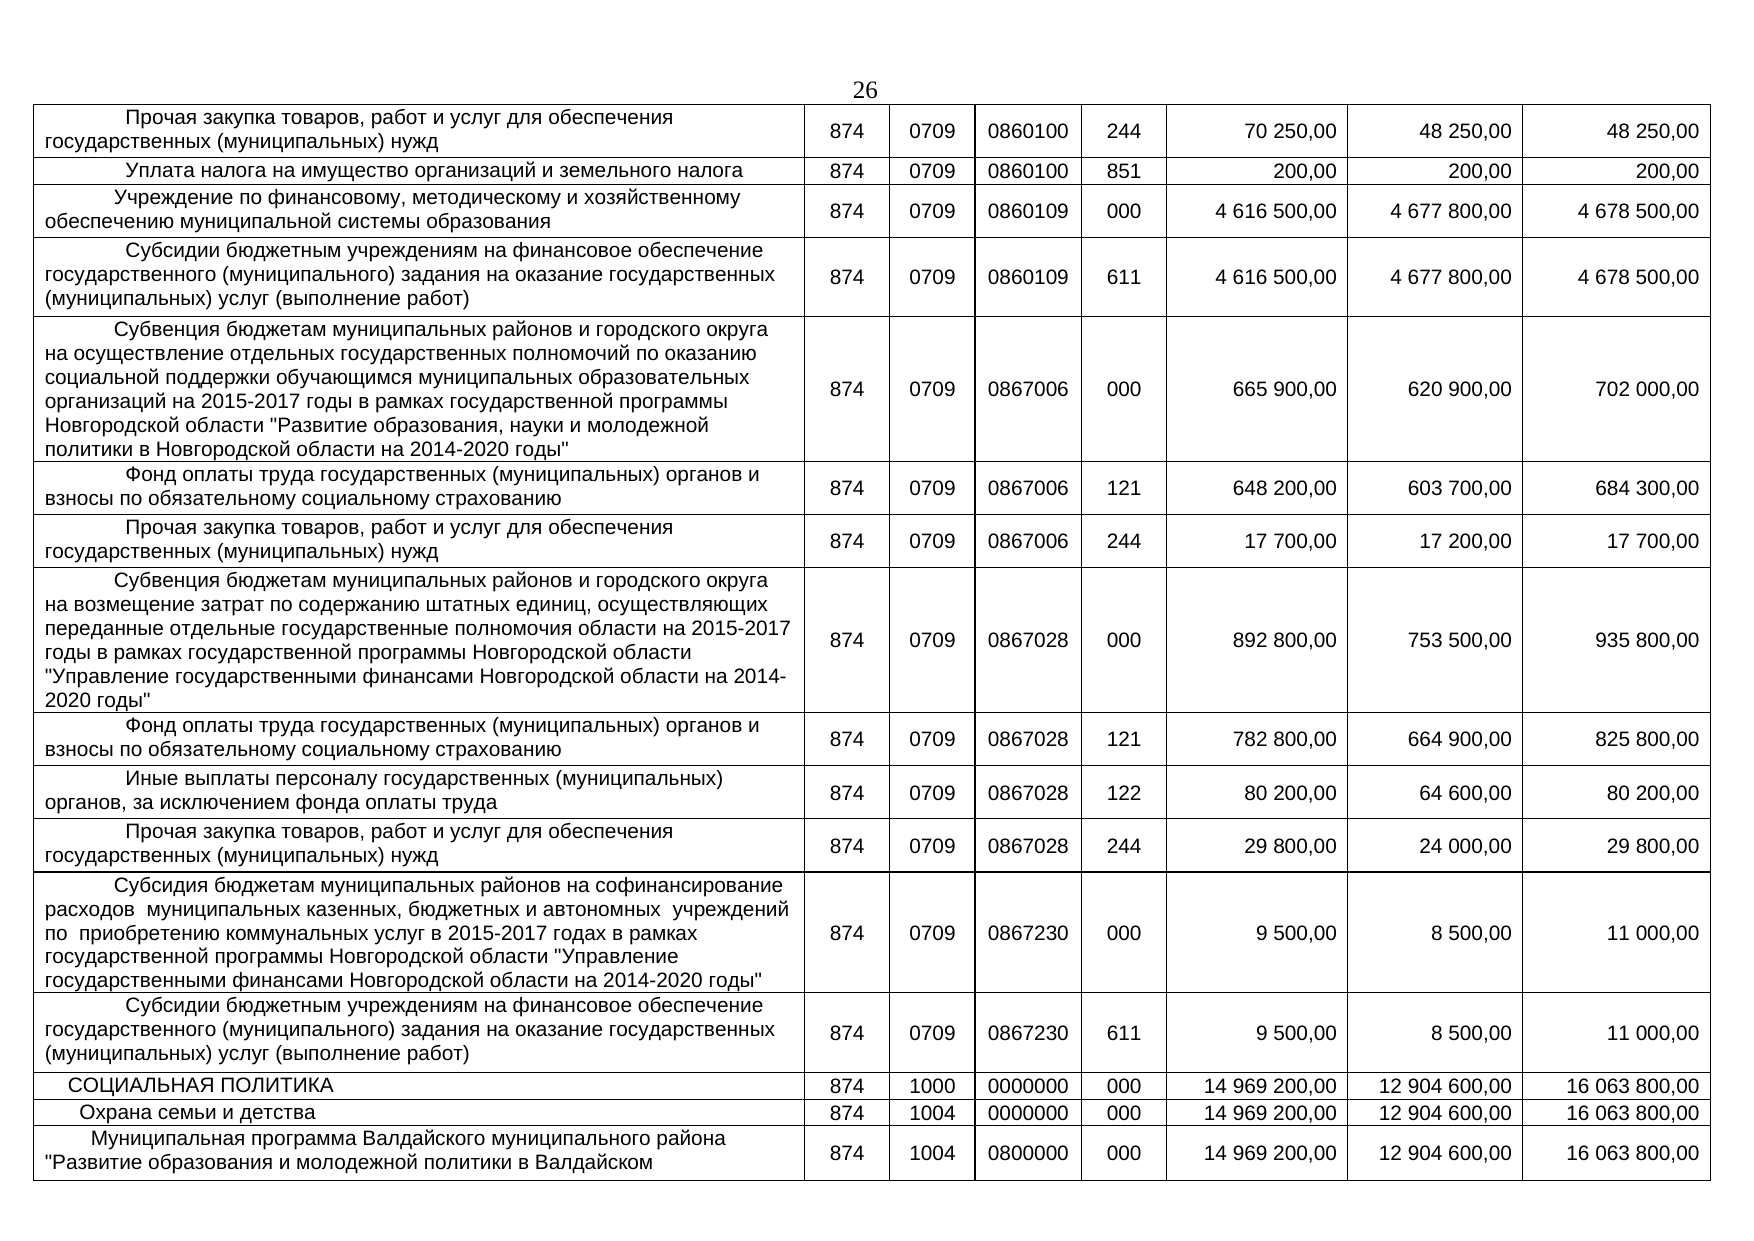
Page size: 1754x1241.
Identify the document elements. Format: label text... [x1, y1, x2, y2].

table_cell 0709 [890, 105, 974, 157]
table_cell 70 250,00 [1167, 105, 1347, 157]
table_cell 0709 [890, 515, 974, 567]
table_cell 12 904 600,00 [1348, 1126, 1522, 1180]
table_cell 11 000,00 [1523, 873, 1710, 992]
table_cell 16 063 800,00 [1523, 1100, 1710, 1125]
table_cell 11 000,00 [1523, 993, 1710, 1072]
table_cell 874 [805, 873, 889, 992]
table_cell Субсидии бюджетным учреждениям на финансовое обеспечение государственного (муниципального) задания на оказание государственных (муниципальных) услуг (выполнение работ) [34, 238, 804, 316]
table_cell 24 000,00 [1348, 819, 1522, 871]
table_cell 0709 [890, 993, 974, 1072]
table_cell 874 [805, 713, 889, 765]
table_cell 8 500,00 [1348, 873, 1522, 992]
table_cell Субсидии бюджетным учреждениям на финансовое обеспечение государственного (муниципального) задания на оказание государственных (муниципальных) услуг (выполнение работ) [34, 993, 804, 1072]
table_cell 0000000 [976, 1073, 1081, 1098]
table_cell 0867028 [976, 819, 1081, 871]
table_cell 9 500,00 [1167, 993, 1347, 1072]
table_cell 0800000 [976, 1126, 1081, 1180]
table_cell 000 [1082, 317, 1166, 461]
table_cell Фонд оплаты труда государственных (муниципальных) органов и взносы по обязательному социальному страхованию [34, 713, 804, 765]
table_cell 874 [805, 462, 889, 514]
table_cell 611 [1082, 238, 1166, 316]
table_cell 874 [805, 1100, 889, 1125]
table_cell 0709 [890, 317, 974, 461]
table_cell 874 [805, 819, 889, 871]
table_cell 4 677 800,00 [1348, 185, 1522, 237]
table_cell 244 [1082, 515, 1166, 567]
table_cell СОЦИАЛЬНАЯ ПОЛИТИКА [34, 1073, 804, 1098]
table_cell 000 [1082, 568, 1166, 712]
table_cell 4 677 800,00 [1348, 238, 1522, 316]
table_cell 17 200,00 [1348, 515, 1522, 567]
table_cell 1004 [890, 1126, 974, 1180]
table_cell 874 [805, 515, 889, 567]
table_cell 0709 [890, 873, 974, 992]
table_cell 0709 [890, 819, 974, 871]
table_cell Фонд оплаты труда государственных (муниципальных) органов и взносы по обязательному социальному страхованию [34, 462, 804, 514]
table_cell Иные выплаты персоналу государственных (муниципальных) органов, за исключением фонда оплаты труда [34, 766, 804, 818]
table_cell 874 [805, 238, 889, 316]
table_cell 851 [1082, 158, 1166, 183]
table_cell 0860100 [976, 158, 1081, 183]
table_cell 0709 [890, 185, 974, 237]
table_cell 702 000,00 [1523, 317, 1710, 461]
table_cell Прочая закупка товаров, работ и услуг для обеспечения государственных (муниципальных) нужд [34, 819, 804, 871]
table_cell 874 [805, 158, 889, 183]
table_cell 29 800,00 [1523, 819, 1710, 871]
table_cell Охрана семьи и детства [34, 1100, 804, 1125]
table_cell 17 700,00 [1523, 515, 1710, 567]
table_cell 0867028 [976, 713, 1081, 765]
table_cell Субсидия бюджетам муниципальных районов на софинансирование расходов муниципальных казенных, бюджетных и автономных учреждений по приобретению коммунальных услуг в 2015-2017 годах в рамках государственной программы Новгородской области "Управление государственными финансами Новгородской области на 2014-2020 годы" [34, 873, 804, 992]
table_cell 244 [1082, 105, 1166, 157]
table_cell 80 200,00 [1523, 766, 1710, 818]
table_cell 0867028 [976, 766, 1081, 818]
table_cell 000 [1082, 873, 1166, 992]
table_cell 874 [805, 317, 889, 461]
table_cell Прочая закупка товаров, работ и услуг для обеспечения государственных (муниципальных) нужд [34, 515, 804, 567]
table_cell 0709 [890, 462, 974, 514]
table_cell 0000000 [976, 1100, 1081, 1125]
table_cell 14 969 200,00 [1167, 1100, 1347, 1125]
table_cell 0867230 [976, 993, 1081, 1072]
table_cell 874 [805, 1073, 889, 1098]
table_cell Уплата налога на имущество организаций и земельного налога [34, 158, 804, 183]
table_cell 892 800,00 [1167, 568, 1347, 712]
table_cell 753 500,00 [1348, 568, 1522, 712]
table_cell 4 678 500,00 [1523, 185, 1710, 237]
table_cell 4 616 500,00 [1167, 185, 1347, 237]
table_cell 64 600,00 [1348, 766, 1522, 818]
table_cell 121 [1082, 713, 1166, 765]
table_cell 0867230 [976, 873, 1081, 992]
table_cell 16 063 800,00 [1523, 1073, 1710, 1098]
table_cell 874 [805, 568, 889, 712]
table_cell 29 800,00 [1167, 819, 1347, 871]
table_cell 874 [805, 766, 889, 818]
table_cell 935 800,00 [1523, 568, 1710, 712]
table_cell 648 200,00 [1167, 462, 1347, 514]
table_cell 603 700,00 [1348, 462, 1522, 514]
table_cell 8 500,00 [1348, 993, 1522, 1072]
table_cell 200,00 [1523, 158, 1710, 183]
table_cell 0709 [890, 158, 974, 183]
table_cell 4 678 500,00 [1523, 238, 1710, 316]
table_cell 874 [805, 185, 889, 237]
table_cell 12 904 600,00 [1348, 1100, 1522, 1125]
table_cell 4 616 500,00 [1167, 238, 1347, 316]
table_cell 200,00 [1167, 158, 1347, 183]
table_cell Субвенция бюджетам муниципальных районов и городского округа на возмещение затрат по содержанию штатных единиц, осуществляющих переданные отдельные государственные полномочия области на 2015-2017 годы в рамках государственной программы Новгородской области "Управление государственными финансами Новгородской области на 2014-2020 годы" [34, 568, 804, 712]
table_cell 48 250,00 [1523, 105, 1710, 157]
table_cell 122 [1082, 766, 1166, 818]
table_cell 244 [1082, 819, 1166, 871]
table_cell 14 969 200,00 [1167, 1073, 1347, 1098]
table_cell 0860100 [976, 105, 1081, 157]
table_cell 1000 [890, 1073, 974, 1098]
table_cell 80 200,00 [1167, 766, 1347, 818]
table_cell 825 800,00 [1523, 713, 1710, 765]
table_cell 0867006 [976, 317, 1081, 461]
table_cell 1004 [890, 1100, 974, 1125]
table_cell 000 [1082, 1100, 1166, 1125]
table_cell 16 063 800,00 [1523, 1126, 1710, 1180]
table_cell 665 900,00 [1167, 317, 1347, 461]
table_cell 0867028 [976, 568, 1081, 712]
table_cell 9 500,00 [1167, 873, 1347, 992]
table_cell 620 900,00 [1348, 317, 1522, 461]
table_cell Учреждение по финансовому, методическому и хозяйственному обеспечению муниципальной системы образования [34, 185, 804, 237]
table_cell Субвенция бюджетам муниципальных районов и городского округа на осуществление отдельных государственных полномочий по оказанию социальной поддержки обучающимся муниципальных образовательных организаций на 2015-2017 годы в рамках государственной программы Новгородской области "Развитие образования, науки и молодежной политики в Новгородской области на 2014-2020 годы" [34, 317, 804, 461]
table_cell 874 [805, 105, 889, 157]
table_cell Прочая закупка товаров, работ и услуг для обеспечения государственных (муниципальных) нужд [34, 105, 804, 157]
table_cell 0867006 [976, 515, 1081, 567]
table_cell 0709 [890, 766, 974, 818]
table_cell 0860109 [976, 238, 1081, 316]
table_cell 000 [1082, 185, 1166, 237]
table_cell 874 [805, 1126, 889, 1180]
table_cell 782 800,00 [1167, 713, 1347, 765]
table_cell 12 904 600,00 [1348, 1073, 1522, 1098]
table_cell 48 250,00 [1348, 105, 1522, 157]
table_cell 000 [1082, 1073, 1166, 1098]
table_cell 0860109 [976, 185, 1081, 237]
table_cell 874 [805, 993, 889, 1072]
table_cell 000 [1082, 1126, 1166, 1180]
table_cell 121 [1082, 462, 1166, 514]
table_cell 0709 [890, 568, 974, 712]
table_cell 200,00 [1348, 158, 1522, 183]
table_cell 664 900,00 [1348, 713, 1522, 765]
table_cell 0709 [890, 238, 974, 316]
table_cell 17 700,00 [1167, 515, 1347, 567]
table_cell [34, 1126, 804, 1180]
table_cell 0867006 [976, 462, 1081, 514]
table_cell 0709 [890, 713, 974, 765]
table_cell 684 300,00 [1523, 462, 1710, 514]
table_cell 611 [1082, 993, 1166, 1072]
table_cell 14 969 200,00 [1167, 1126, 1347, 1180]
